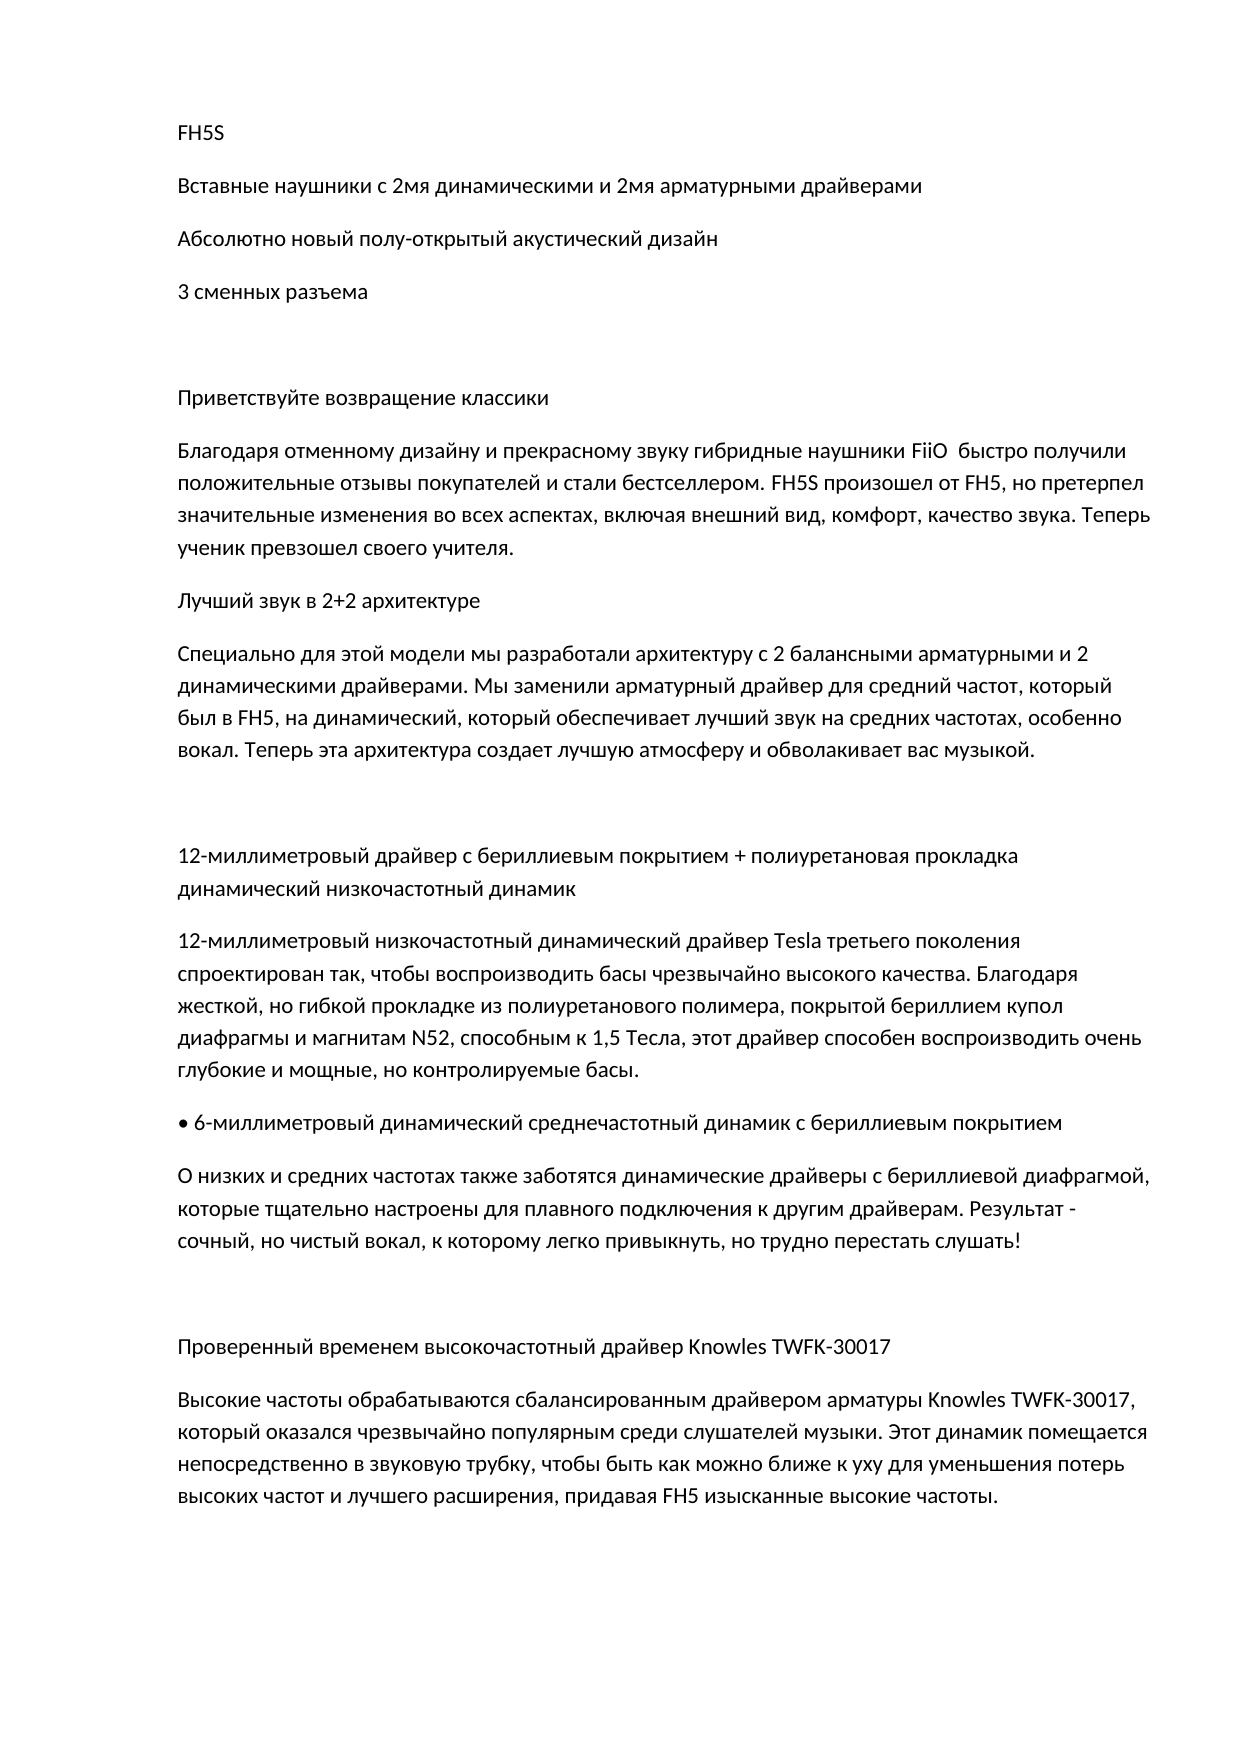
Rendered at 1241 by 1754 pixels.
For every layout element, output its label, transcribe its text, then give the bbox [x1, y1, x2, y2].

text Высокие частоты обрабатываются сбалансированным драйвером арматуры Knowles TWFK-30017, который оказался чрезвычайно популярным среди слушателей музыки. Этот динамик помещается непосредственно в звуковую трубку, чтобы быть как можно ближе к уху для уменьшения потерь высоких частот и лучшего расширения, придавая FH5 изысканные высокие частоты. [177, 1385, 1152, 1509]
text Благодаря отменному дизайну и прекрасному звуку гибридные наушники FiiO быстро получили положительные отзывы покупателей и стали бестселлером. FH5S произошел от FH5, но претерпел значительные изменения во всех аспектах, включая внешний вид, комфорт, качество звука. Теперь ученик превзошел своего учителя. [177, 436, 1152, 561]
text 12-миллиметровый драйвер с бериллиевым покрытием + полиуретановая прокладка динамический низкочастотный динамик [177, 841, 1152, 902]
text 3 сменных разъема [177, 277, 1152, 305]
text О низких и средних частотах также заботятся динамические драйверы с бериллиевой диафрагмой, которые тщательно настроены для плавного подключения к другим драйверам. Результат - сочный, но чистый вокал, к которому легко привыкнуть, но трудно перестать слушать! [177, 1161, 1152, 1254]
text 12-миллиметровый низкочастотный динамический драйвер Tesla третьего поколения спроектирован так, чтобы воспроизводить басы чрезвычайно высокого качества. Благодаря жесткой, но гибкой прокладке из полиуретанового полимера, покрытой бериллием купол диафрагмы и магнитам N52, способным к 1,5 Тесла, этот драйвер способен воспроизводить очень глубокие и мощные, но контролируемые басы. [177, 927, 1152, 1083]
text Проверенный временем высокочастотный драйвер Knowles TWFK-30017 [177, 1332, 1152, 1360]
text Приветствуйте возвращение классики [177, 383, 1152, 411]
text Абсолютно новый полу-открытый акустический дизайн [177, 224, 1152, 252]
text Вставные наушники с 2мя динамическими и 2мя арматурными драйверами [177, 171, 1152, 199]
text Лучший звук в 2+2 архитектуре [177, 586, 1152, 614]
text Специально для этой модели мы разработали архитектуру с 2 балансными арматурными и 2 динамическими драйверами. Мы заменили арматурный драйвер для средний частот, который был в FH5, на динамический, который обеспечивает лучший звук на средних частотах, особенно вокал. Теперь эта архитектура создает лучшую атмосферу и обволакивает вас музыкой. [177, 639, 1152, 763]
text FH5S [177, 118, 1152, 146]
text • 6-миллиметровый динамический среднечастотный динамик с бериллиевым покрытием [177, 1108, 1152, 1136]
